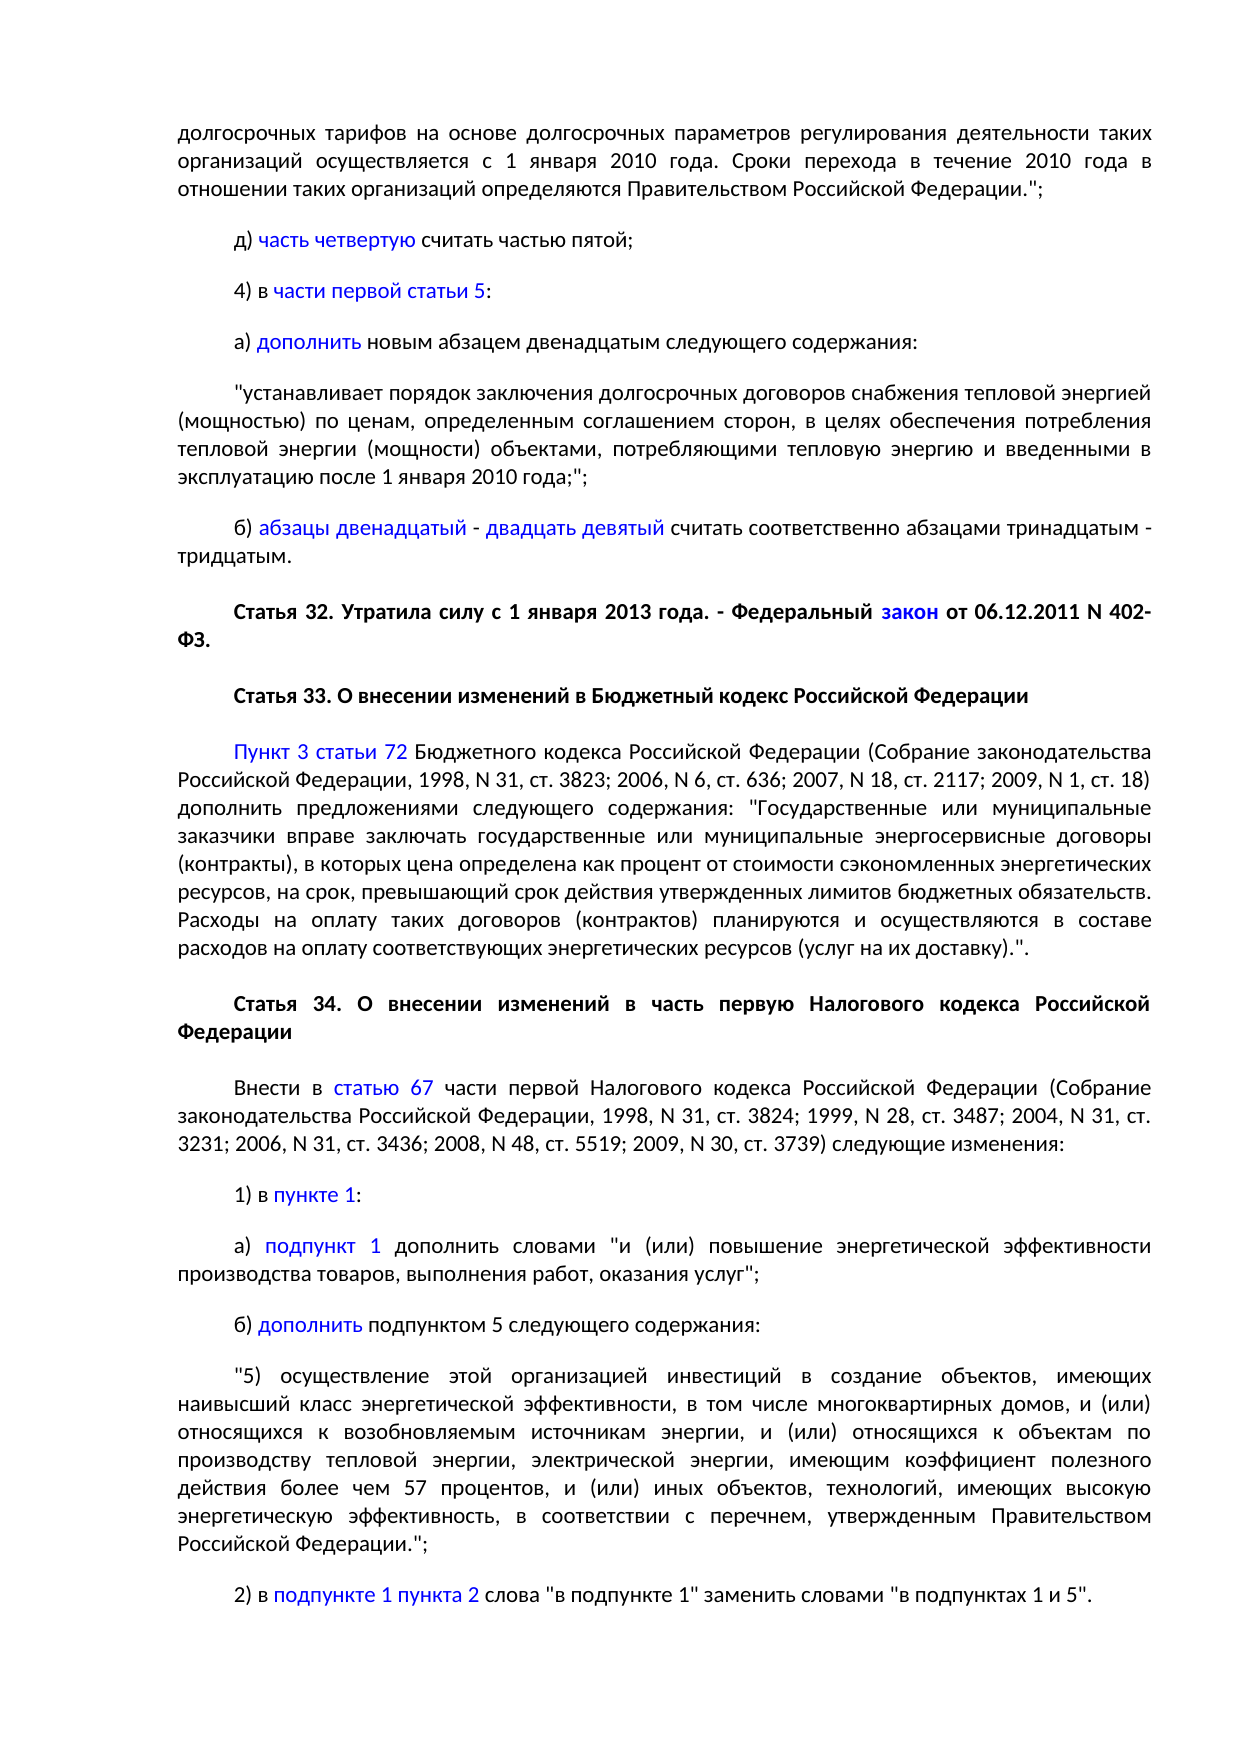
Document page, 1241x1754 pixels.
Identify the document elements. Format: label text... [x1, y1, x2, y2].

title Статья 33. О внесении изменений в Бюджетный кодекс Российской Федерации [177, 681, 1152, 709]
text а) подпункт 1 дополнить словами "и (или) повышение энергетической эффективности производства товаров, выполнения работ, оказания услуг"; [177, 1231, 1152, 1287]
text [177, 118, 1152, 202]
title Статья 34. О внесении изменений в часть первую Налогового кодекса Российской Федерации [177, 989, 1152, 1045]
text д) часть четвертую считать частью пятой; [177, 225, 1152, 253]
text Пункт 3 статьи 72 Бюджетного кодекса Российской Федерации (Собрание законодательства Российской Федерации, 1998, N 31, ст. 3823; 2006, N 6, ст. 636; 2007, N 18, ст. 2117; 2009, N 1, ст. 18) дополнить предложениями следующего содержания: "Государственные или муниципальные заказчики вправе заключать государственные или муниципальные энергосервисные договоры (контракты), в которых цена определена как процент от стоимости сэкономленных энергетических ресурсов, на срок, превышающий срок действия утвержденных лимитов бюджетных обязательств. Расходы на оплату таких договоров (контрактов) планируются и осуществляются в составе расходов на оплату соответствующих энергетических ресурсов (услуг на их доставку).". [177, 737, 1152, 961]
text Внести в статью 67 части первой Налогового кодекса Российской Федерации (Собрание законодательства Российской Федерации, 1998, N 31, ст. 3824; 1999, N 28, ст. 3487; 2004, N 31, ст. 3231; 2006, N 31, ст. 3436; 2008, N 48, ст. 5519; 2009, N 30, ст. 3739) следующие изменения: [177, 1073, 1152, 1157]
text "5) осуществление этой организацией инвестиций в создание объектов, имеющих наивысший класс энергетической эффективности, в том числе многоквартирных домов, и (или) относящихся к возобновляемым источникам энергии, и (или) относящихся к объектам по производству тепловой энергии, электрической энергии, имеющим коэффициент полезного действия более чем 57 процентов, и (или) иных объектов, технологий, имеющих высокую энергетическую эффективность, в соответствии с перечнем, утвержденным Правительством Российской Федерации."; [177, 1361, 1152, 1557]
text б) абзацы двенадцатый - двадцать девятый считать соответственно абзацами тринадцатым - тридцатым. [177, 513, 1152, 569]
text б) дополнить подпунктом 5 следующего содержания: [177, 1310, 1152, 1338]
text а) дополнить новым абзацем двенадцатым следующего содержания: [177, 327, 1152, 355]
text "устанавливает порядок заключения долгосрочных договоров снабжения тепловой энергией (мощностью) по ценам, определенным соглашением сторон, в целях обеспечения потребления тепловой энергии (мощности) объектами, потребляющими тепловую энергию и введенными в эксплуатацию после 1 января 2010 года;"; [177, 378, 1152, 490]
text 1) в пункте 1: [177, 1180, 1152, 1208]
text 4) в части первой статьи 5: [177, 276, 1152, 304]
title Статья 32. Утратила силу с 1 января 2013 года. - Федеральный закон от 06.12.2011 N 402-ФЗ. [177, 597, 1152, 653]
text 2) в подпункте 1 пункта 2 слова "в подпункте 1" заменить словами "в подпунктах 1 и 5". [177, 1580, 1152, 1608]
